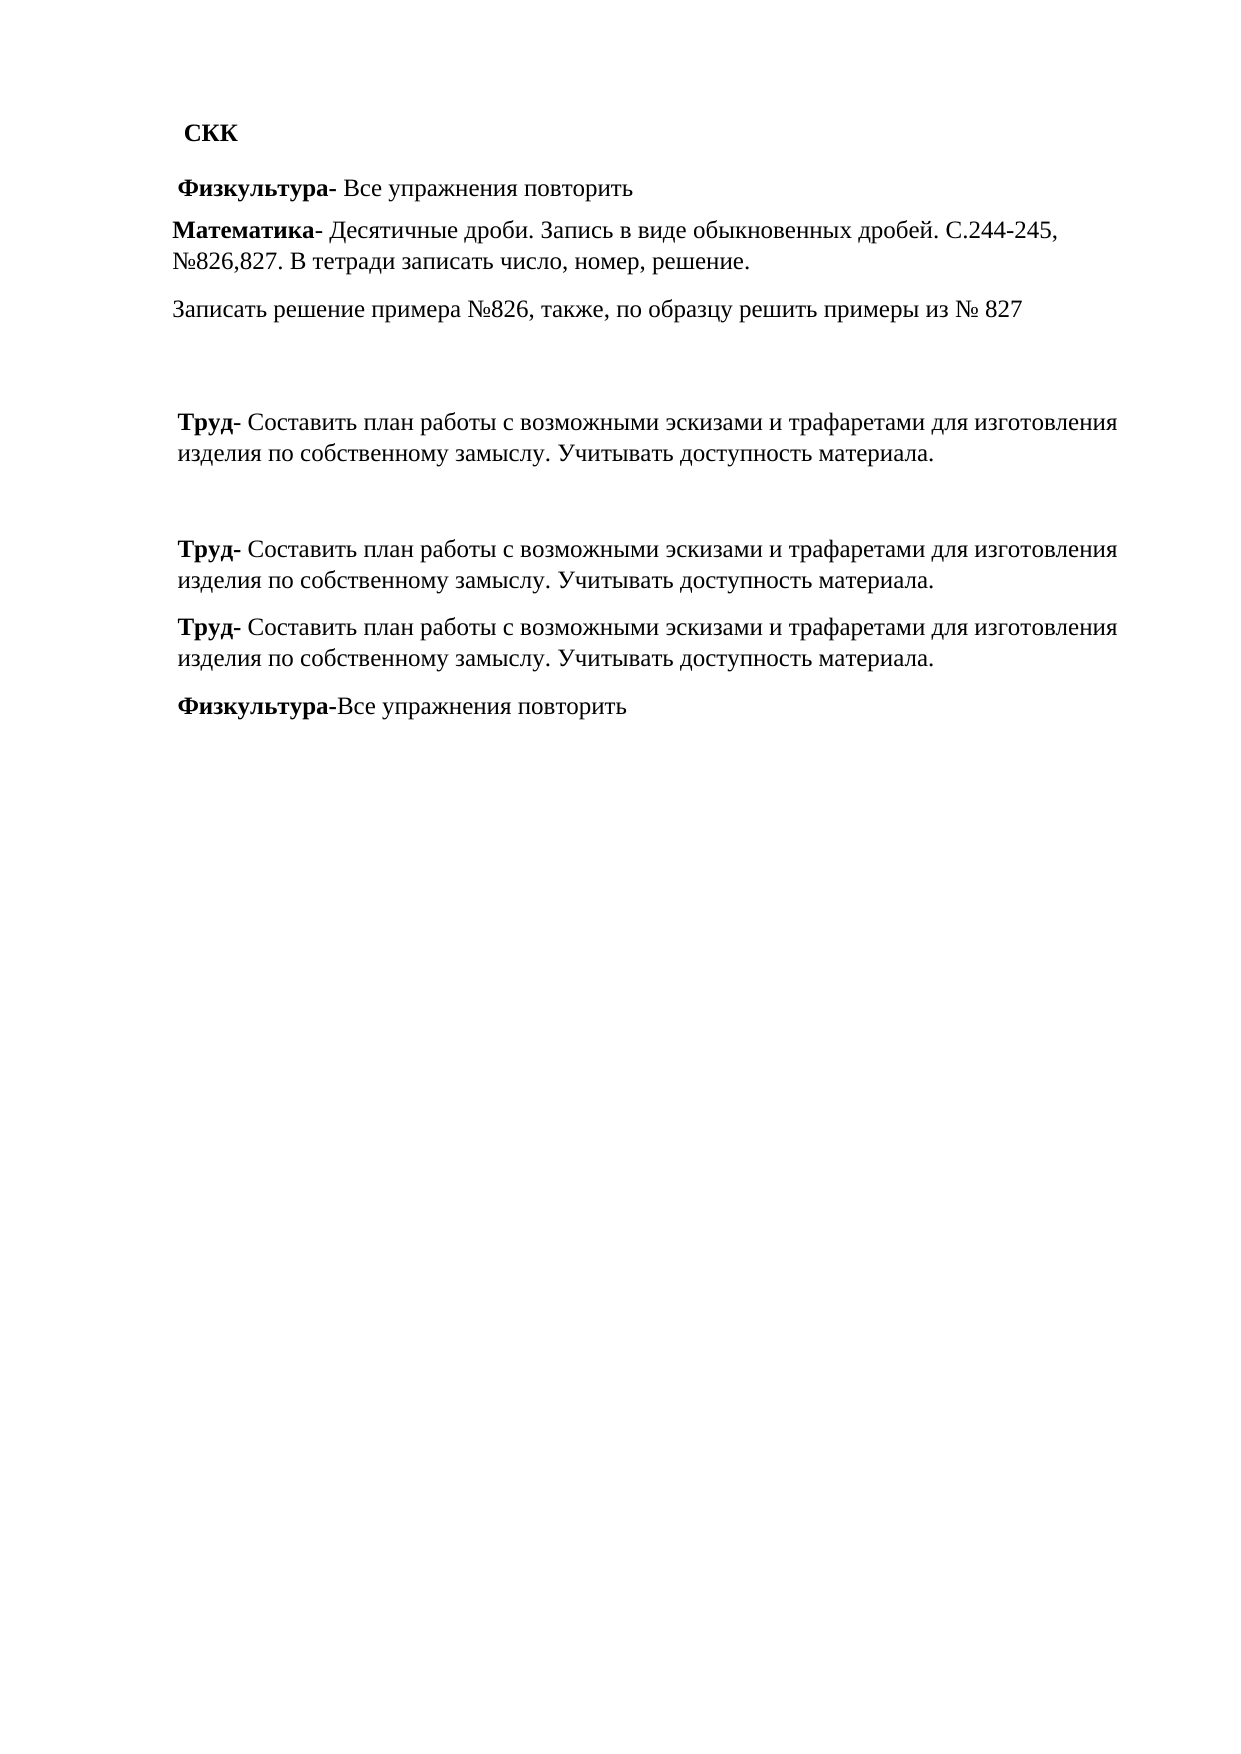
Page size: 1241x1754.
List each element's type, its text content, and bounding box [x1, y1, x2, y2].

text Труд- Составить план работы с возможными эскизами и трафаретами для изготовления изделия по собственному замыслу. Учитывать доступность материала. [177, 407, 1152, 467]
text Труд- Составить план работы с возможными эскизами и трафаретами для изготовления изделия по собственному замыслу. Учитывать доступность материала. [177, 534, 1152, 593]
text Физкультура- Все упражнения повторить [177, 173, 1152, 201]
text Математика- Десятичные дроби. Запись в виде обыкновенных дробей. С.244-245, №826,827. В тетради записать число, номер, решение. [172, 215, 1139, 275]
text Труд- Составить план работы с возможными эскизами и трафаретами для изготовления изделия по собственному замыслу. Учитывать доступность материала. [177, 612, 1152, 672]
text СКК [177, 118, 1152, 147]
text Физкультура-Все упражнения повторить [177, 691, 1152, 720]
text Записать решение примера №826, также, по образцу решить примеры из № 827 [172, 294, 1139, 322]
